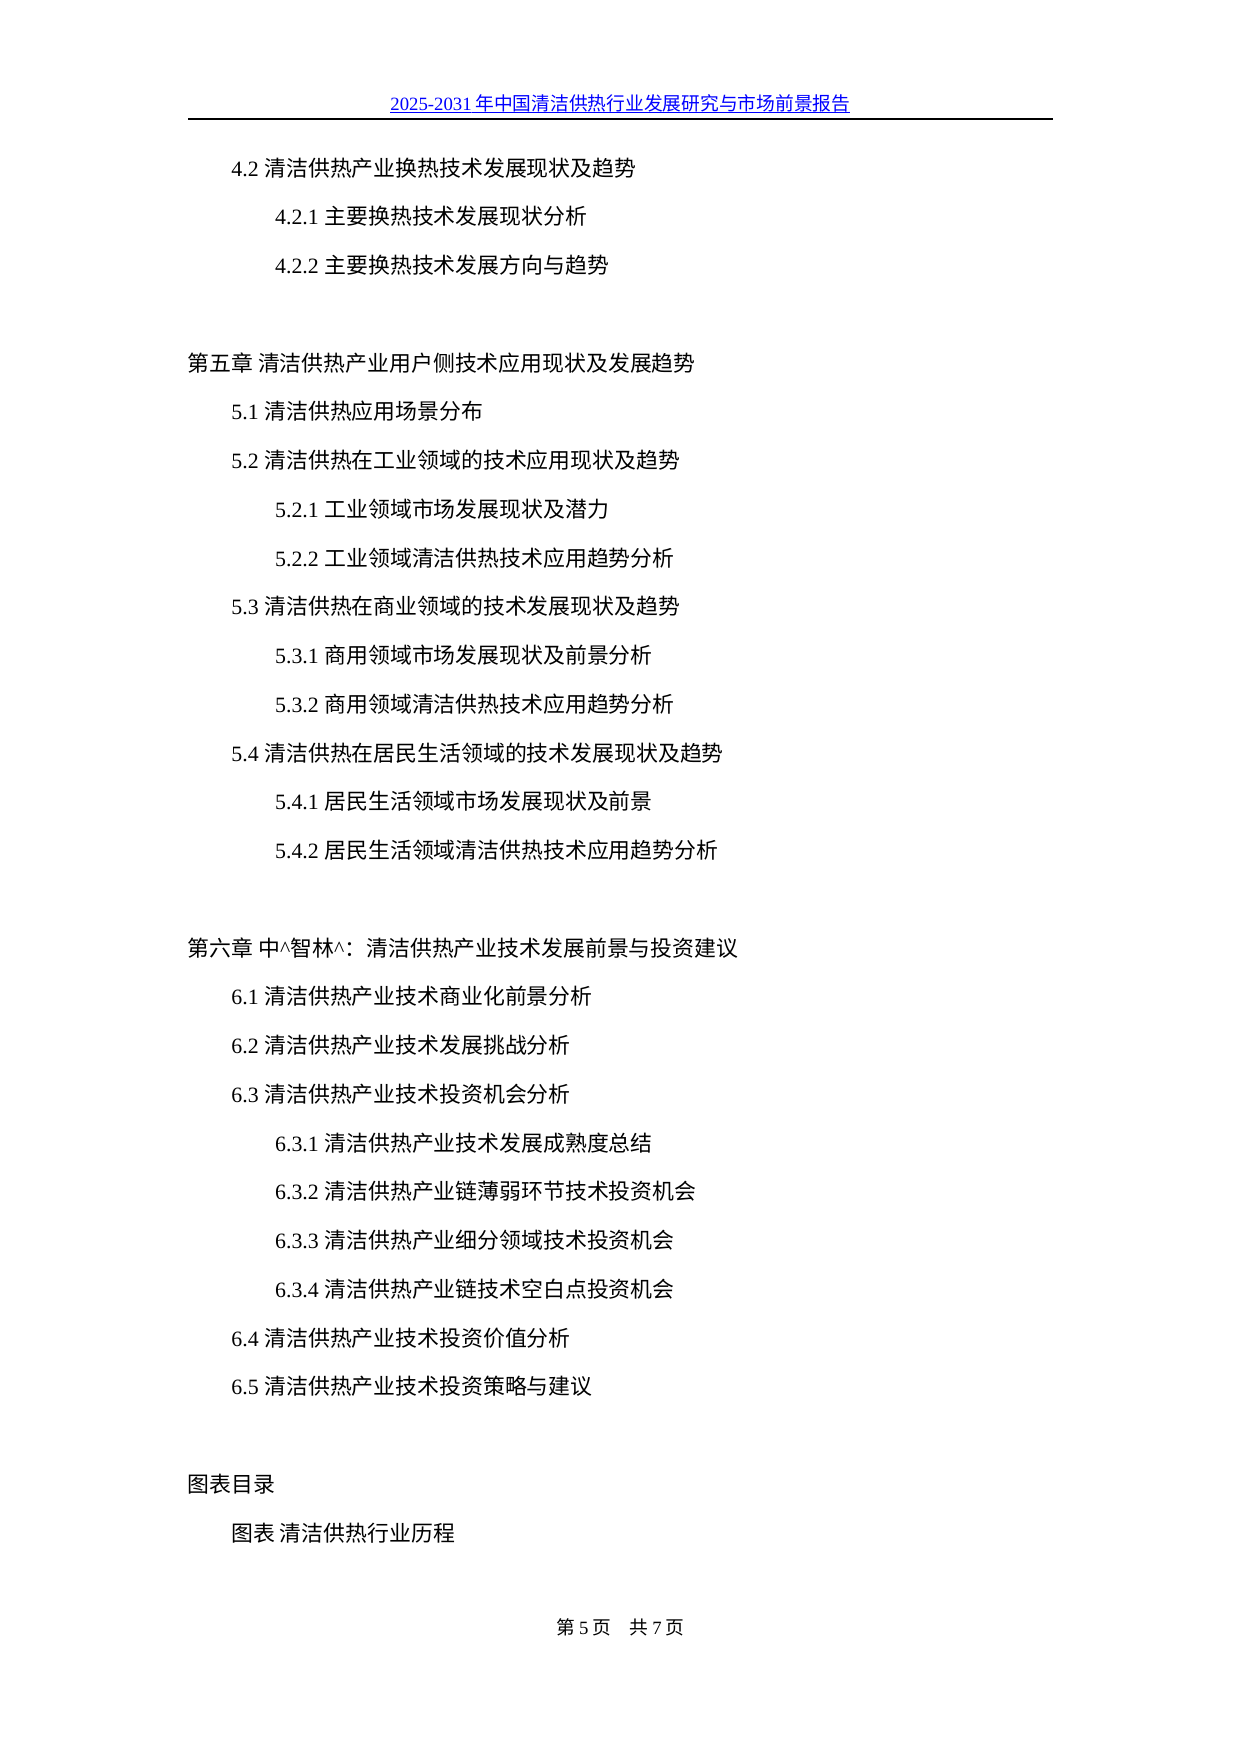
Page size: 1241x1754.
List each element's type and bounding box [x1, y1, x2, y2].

text [187, 150, 1053, 1548]
